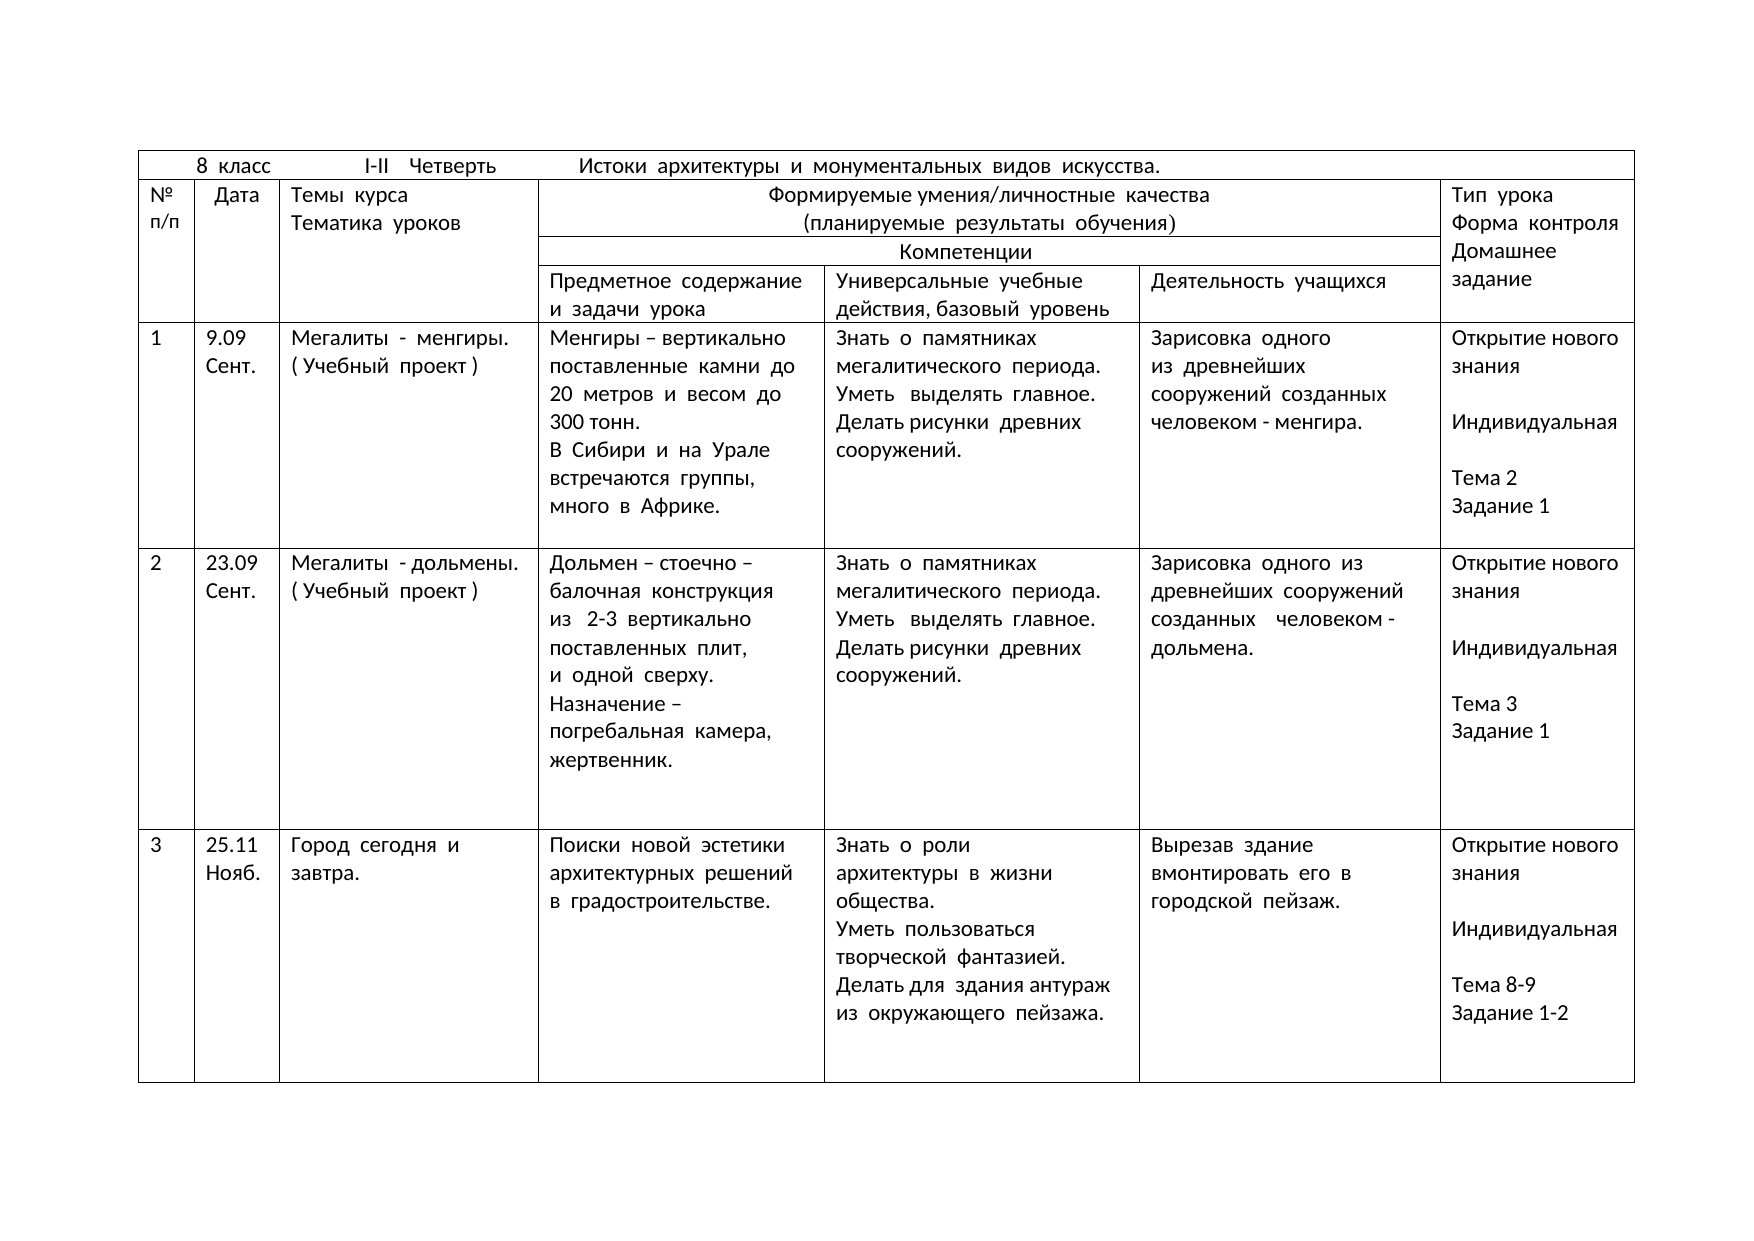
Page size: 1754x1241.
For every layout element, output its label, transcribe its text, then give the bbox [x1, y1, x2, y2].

table_cell Темы курса Тематика уроков [280, 180, 538, 322]
table_cell Деятельность учащихся [1140, 266, 1440, 322]
table_cell Компетенции [539, 237, 1440, 265]
table_cell Вырезав здание вмонтировать его в городской пейзаж. [1140, 830, 1440, 1082]
table_cell Открытие нового знания Индивидуальная Тема 2 Задание 1 [1441, 323, 1634, 547]
table_cell Универсальные учебные действия, базовый уровень [825, 266, 1139, 322]
table_cell Формируемые умения/личностные качества (планируемые результаты обучения) [539, 180, 1440, 236]
table_cell Зарисовка одного из древнейших сооружений созданных человеком - дольмена. [1140, 549, 1440, 829]
table_cell 1 [139, 323, 194, 547]
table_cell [539, 830, 824, 1082]
table_cell Знать о памятниках мегалитического периода. Уметь выделять главное. Делать рисунки древних сооружений. [825, 549, 1139, 829]
table_cell Мегалиты - дольмены. ( Учебный проект ) [280, 549, 538, 829]
table_cell 2 [139, 549, 194, 829]
table_cell Предметное содержание и задачи урока [539, 266, 824, 322]
table_cell Знать о памятниках мегалитического периода. Уметь выделять главное. Делать рисунки древних сооружений. [825, 323, 1139, 547]
table_cell Дата [195, 180, 279, 322]
table_cell 8 класс I-II Четверть Истоки архитектуры и монументальных видов искусства. [139, 151, 1634, 179]
table_cell 3 [139, 830, 194, 1082]
table_cell Город сегодня и завтра. [280, 830, 538, 1082]
table_cell Дольмен – стоечно – балочная конструкция из 2-3 вертикально поставленных плит, и одной сверху. Назначение – погребальная камера, жертвенник. [539, 549, 824, 829]
table_cell Зарисовка одного из древнейших сооружений созданных человеком - менгира. [1140, 323, 1440, 547]
table_cell №п/п [139, 180, 194, 322]
table_cell Открытие нового знания Индивидуальная Тема 3 Задание 1 [1441, 549, 1634, 829]
table_cell 23.09Сент. [195, 549, 279, 829]
table_cell 25.11Нояб. [195, 830, 279, 1082]
table_cell 9.09 Сент. [195, 323, 279, 547]
table_cell Знать о роли архитектуры в жизни общества. Уметь пользоваться творческой фантазией. Делать для здания антураж из окружающего пейзажа. [825, 830, 1139, 1082]
table_cell Мегалиты - менгиры. ( Учебный проект ) [280, 323, 538, 547]
table_cell Открытие нового знания Индивидуальная Тема 8-9 Задание 1-2 [1441, 830, 1634, 1082]
table_cell Менгиры – вертикально поставленные камни до 20 метров и весом до 300 тонн. В Сибири и на Урале встречаются группы, много в Африке. [539, 323, 824, 547]
table_cell Тип урока Форма контроля Домашнее задание [1441, 180, 1634, 322]
